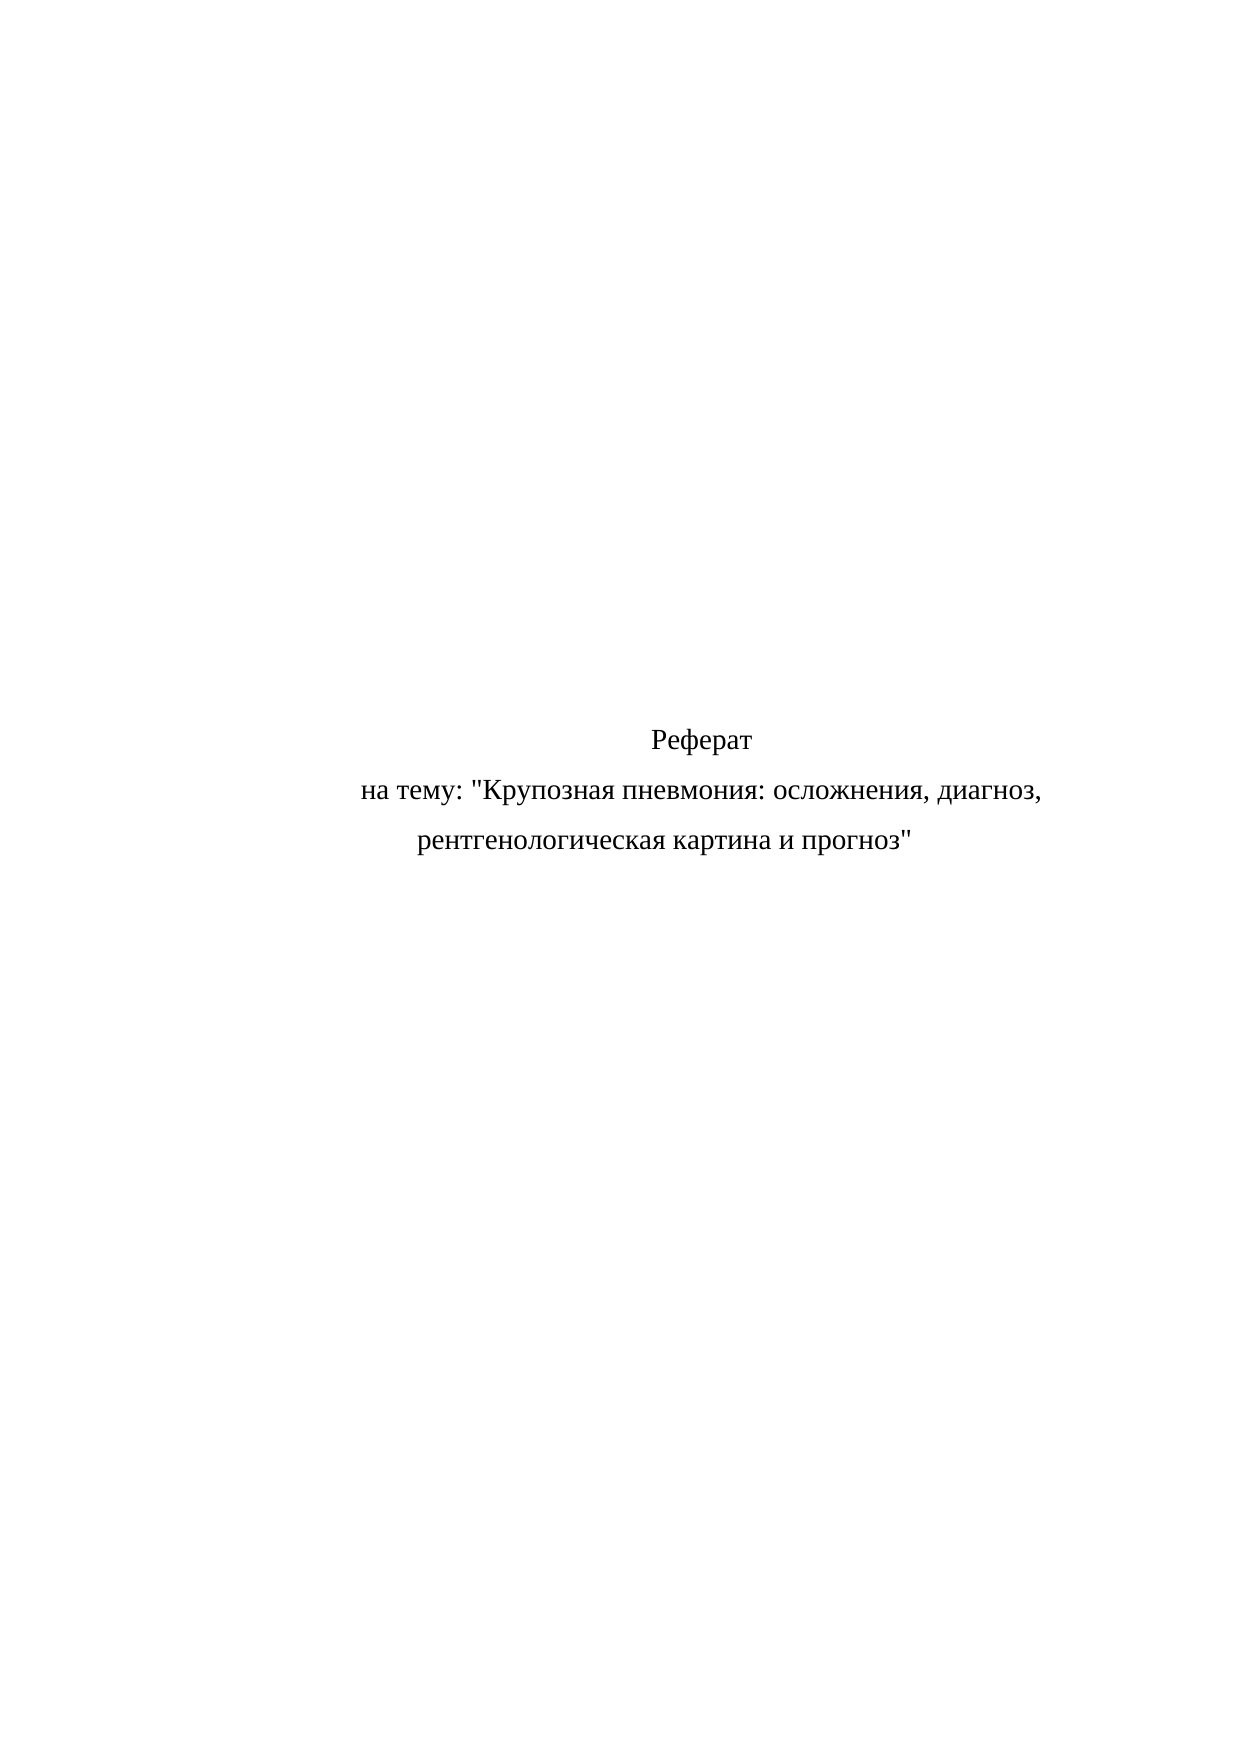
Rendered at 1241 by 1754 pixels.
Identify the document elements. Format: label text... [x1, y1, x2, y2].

text Реферат [177, 722, 1152, 755]
text на тему: "Крупозная пневмония: осложнения, диагноз, рентгенологическая картина и прогноз" [177, 772, 1152, 856]
